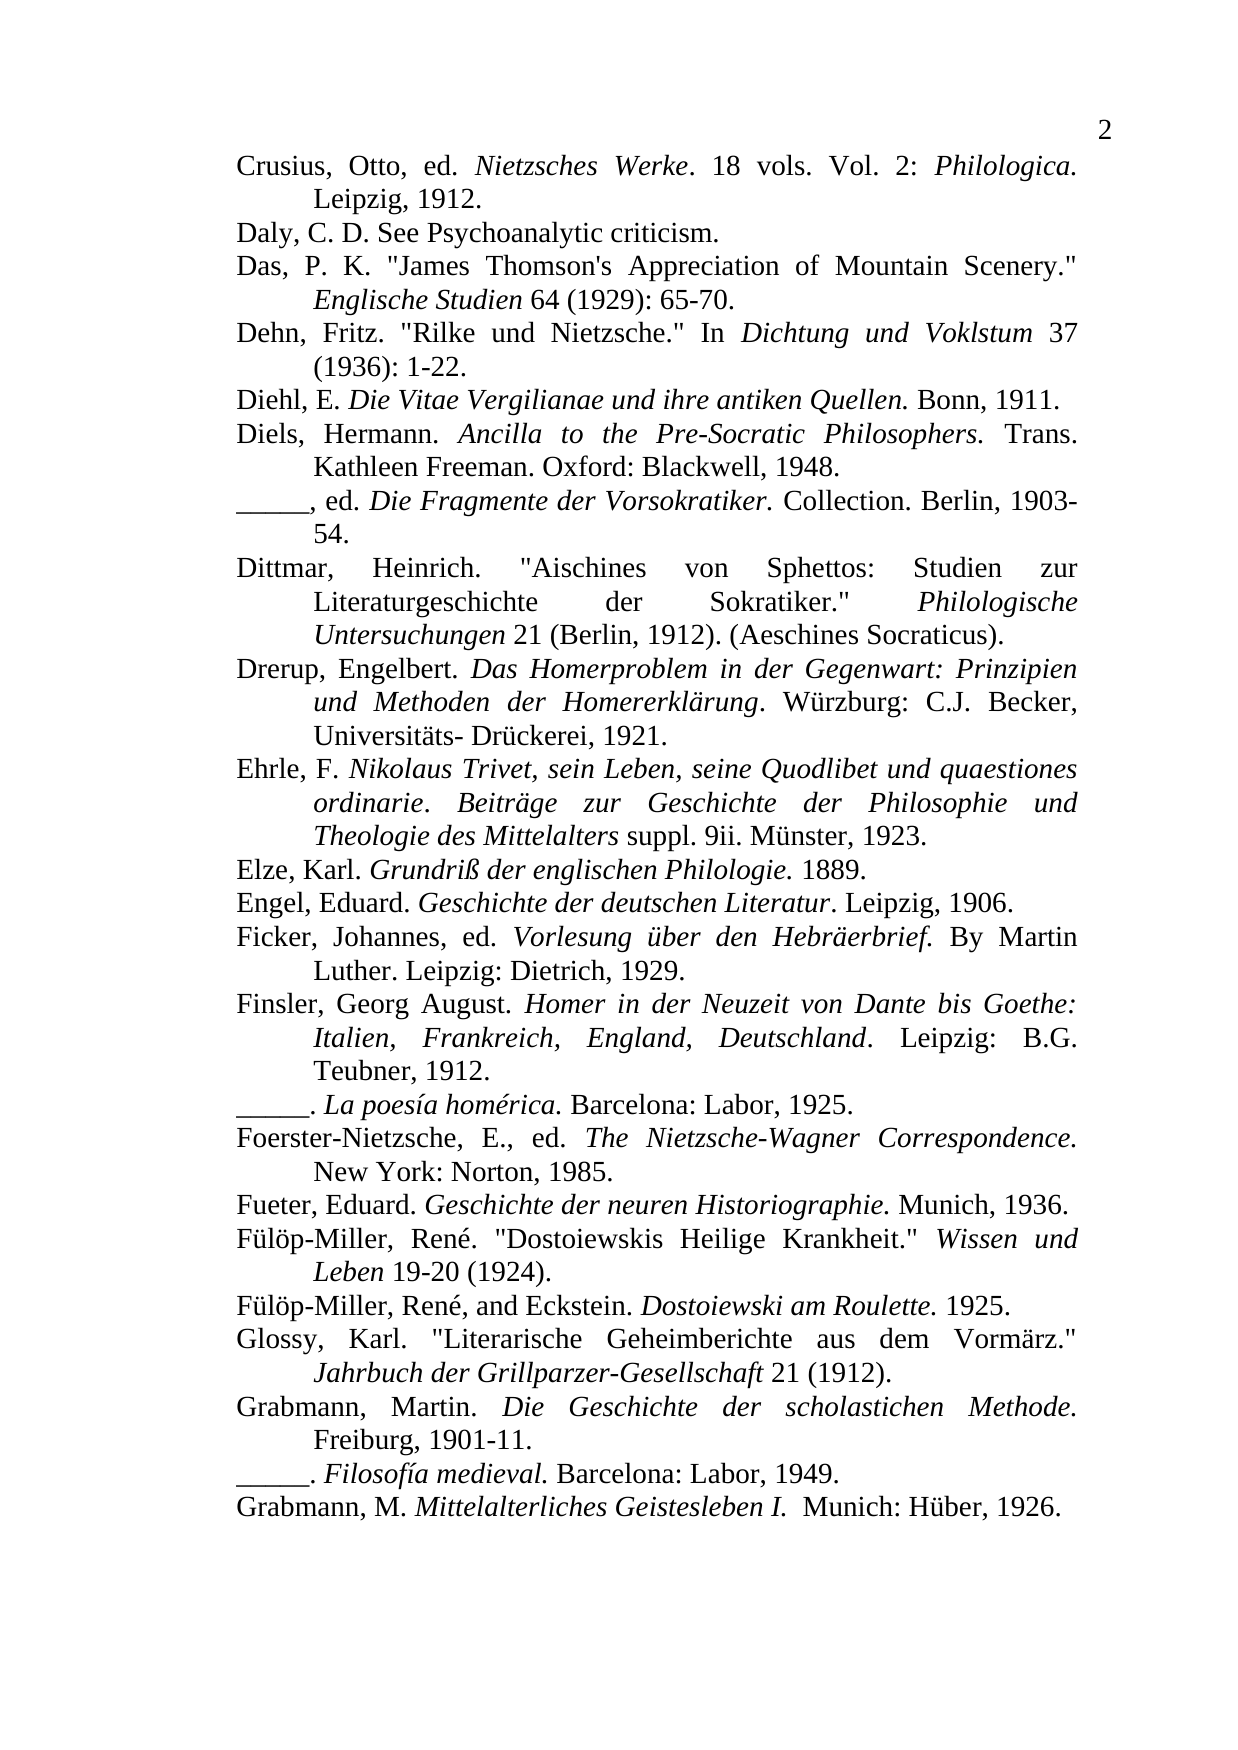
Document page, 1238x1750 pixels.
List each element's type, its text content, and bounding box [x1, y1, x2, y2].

text Fülöp-Miller, René. "Dostoiewskis Heilige Krankheit." Wissen und Leben 19-20 (1924). [236, 1221, 1078, 1288]
text Engel, Eduard. Geschichte der deutschen Literatur. Leipzig, 1906. [236, 886, 1078, 919]
text Ehrle, F. Nikolaus Trivet, sein Leben, seine Quodlibet und quaestiones ordinarie. Beiträge zur Geschichte der Philosophie und Theologie des Mittelalters suppl. 9ii. Münster, 1923. [236, 751, 1078, 852]
text Grabmann, Martin. Die Geschichte der scholastichen Methode. Freiburg, 1901-11. [236, 1389, 1078, 1456]
text _____. La poesía homérica. Barcelona: Labor, 1925. [236, 1087, 1078, 1120]
text Grabmann, M. Mittelalterliches Geistesleben I. Munich: Hüber, 1926. [236, 1489, 1078, 1523]
text Fueter, Eduard. Geschichte der neuren Historiographie. Munich, 1936. [236, 1187, 1078, 1221]
text Diehl, E. Die Vitae Vergilianae und ihre antiken Quellen. Bonn, 1911. [236, 382, 1078, 416]
text _____. Filosofía medieval. Barcelona: Labor, 1949. [236, 1456, 1078, 1489]
text Finsler, Georg August. Homer in der Neuzeit von Dante bis Goethe: Italien, Frankreich, England, Deutschland. Leipzig: B.G. Teubner, 1912. [236, 986, 1078, 1087]
text Daly, C. D. See Psychoanalytic criticism. [236, 215, 1078, 248]
text Foerster-Nietzsche, E., ed. The Nietzsche-Wagner Correspondence. New York: Norton, 1985. [236, 1120, 1078, 1187]
text Glossy, Karl. "Literarische Geheimberichte aus dem Vormärz." Jahrbuch der Grillparzer-Gesellschaft 21 (1912). [236, 1322, 1077, 1389]
text Elze, Karl. Grundriß der englischen Philologie. 1889. [236, 852, 1078, 886]
text Dehn, Fritz. "Rilke und Nietzsche." In Dichtung und Voklstum 37 (1936): 1-22. [236, 315, 1078, 382]
text Das, P. K. "James Thomson's Appreciation of Mountain Scenery." Englische Studien 64 (1929): 65-70. [236, 248, 1078, 315]
text Fülöp-Miller, René, and Eckstein. Dostoiewski am Roulette. 1925. [236, 1288, 1078, 1322]
text Drerup, Engelbert. Das Homerproblem in der Gegenwart: Prinzipien und Methoden der Homererklärung. Würzburg: C.J. Becker, Universitäts- Drückerei, 1921. [236, 651, 1078, 751]
text Dittmar, Heinrich. "Aischines von Sphettos: Studien zur Literaturgeschichte der Sokratiker." Philologische Untersuchungen 21 (Berlin, 1912). (Aeschines Socraticus). [236, 550, 1078, 651]
text Crusius, Otto, ed. Nietzsches Werke. 18 vols. Vol. 2: Philologica. Leipzig, 1912. [236, 148, 1078, 215]
text Ficker, Johannes, ed. Vorlesung über den Hebräerbrief. By Martin Luther. Leipzig: Dietrich, 1929. [236, 919, 1078, 986]
text Diels, Hermann. Ancilla to the Pre-Socratic Philosophers. Trans. Kathleen Freeman. Oxford: Blackwell, 1948. [236, 416, 1078, 483]
text _____, ed. Die Fragmente der Vorsokratiker. Collection. Berlin, 1903-54. [236, 483, 1078, 550]
